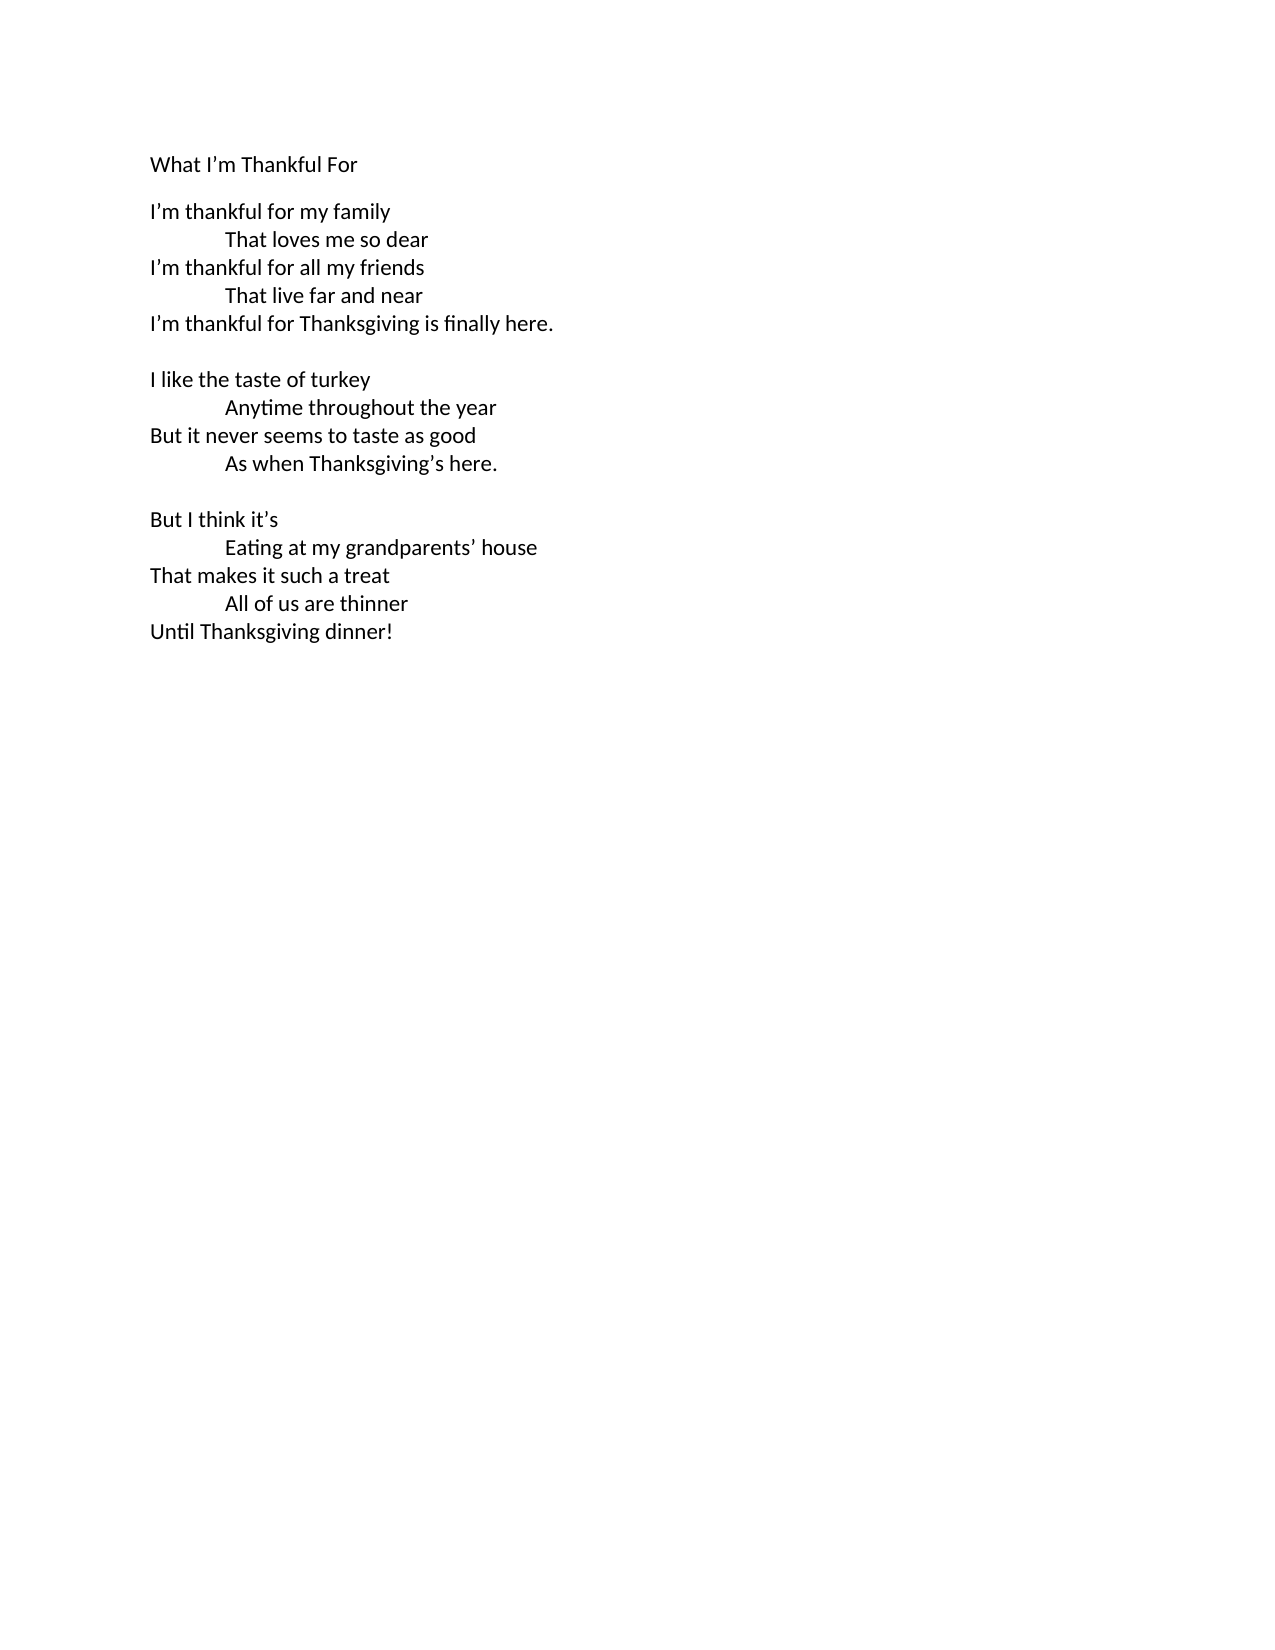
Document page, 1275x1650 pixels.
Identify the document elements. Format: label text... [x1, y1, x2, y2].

text But I think it’s [150, 505, 1125, 533]
text All of us are thinner [150, 589, 1125, 617]
text That loves me so dear [150, 225, 1125, 253]
text I like the taste of turkey [150, 365, 1125, 393]
text Eating at my grandparents’ house [150, 533, 1125, 561]
text Until Thanksgiving dinner! [150, 617, 1125, 645]
text Anytime throughout the year [150, 393, 1125, 421]
text That live far and near [150, 281, 1125, 309]
text I’m thankful for all my friends [150, 253, 1125, 281]
text What I’m Thankful For [150, 150, 1125, 178]
text But it never seems to taste as good [150, 421, 1125, 449]
text That makes it such a treat [150, 561, 1125, 589]
text I’m thankful for my family [150, 197, 1125, 225]
text As when Thanksgiving’s here. [150, 449, 1125, 477]
text I’m thankful for Thanksgiving is finally here. [150, 309, 1125, 337]
